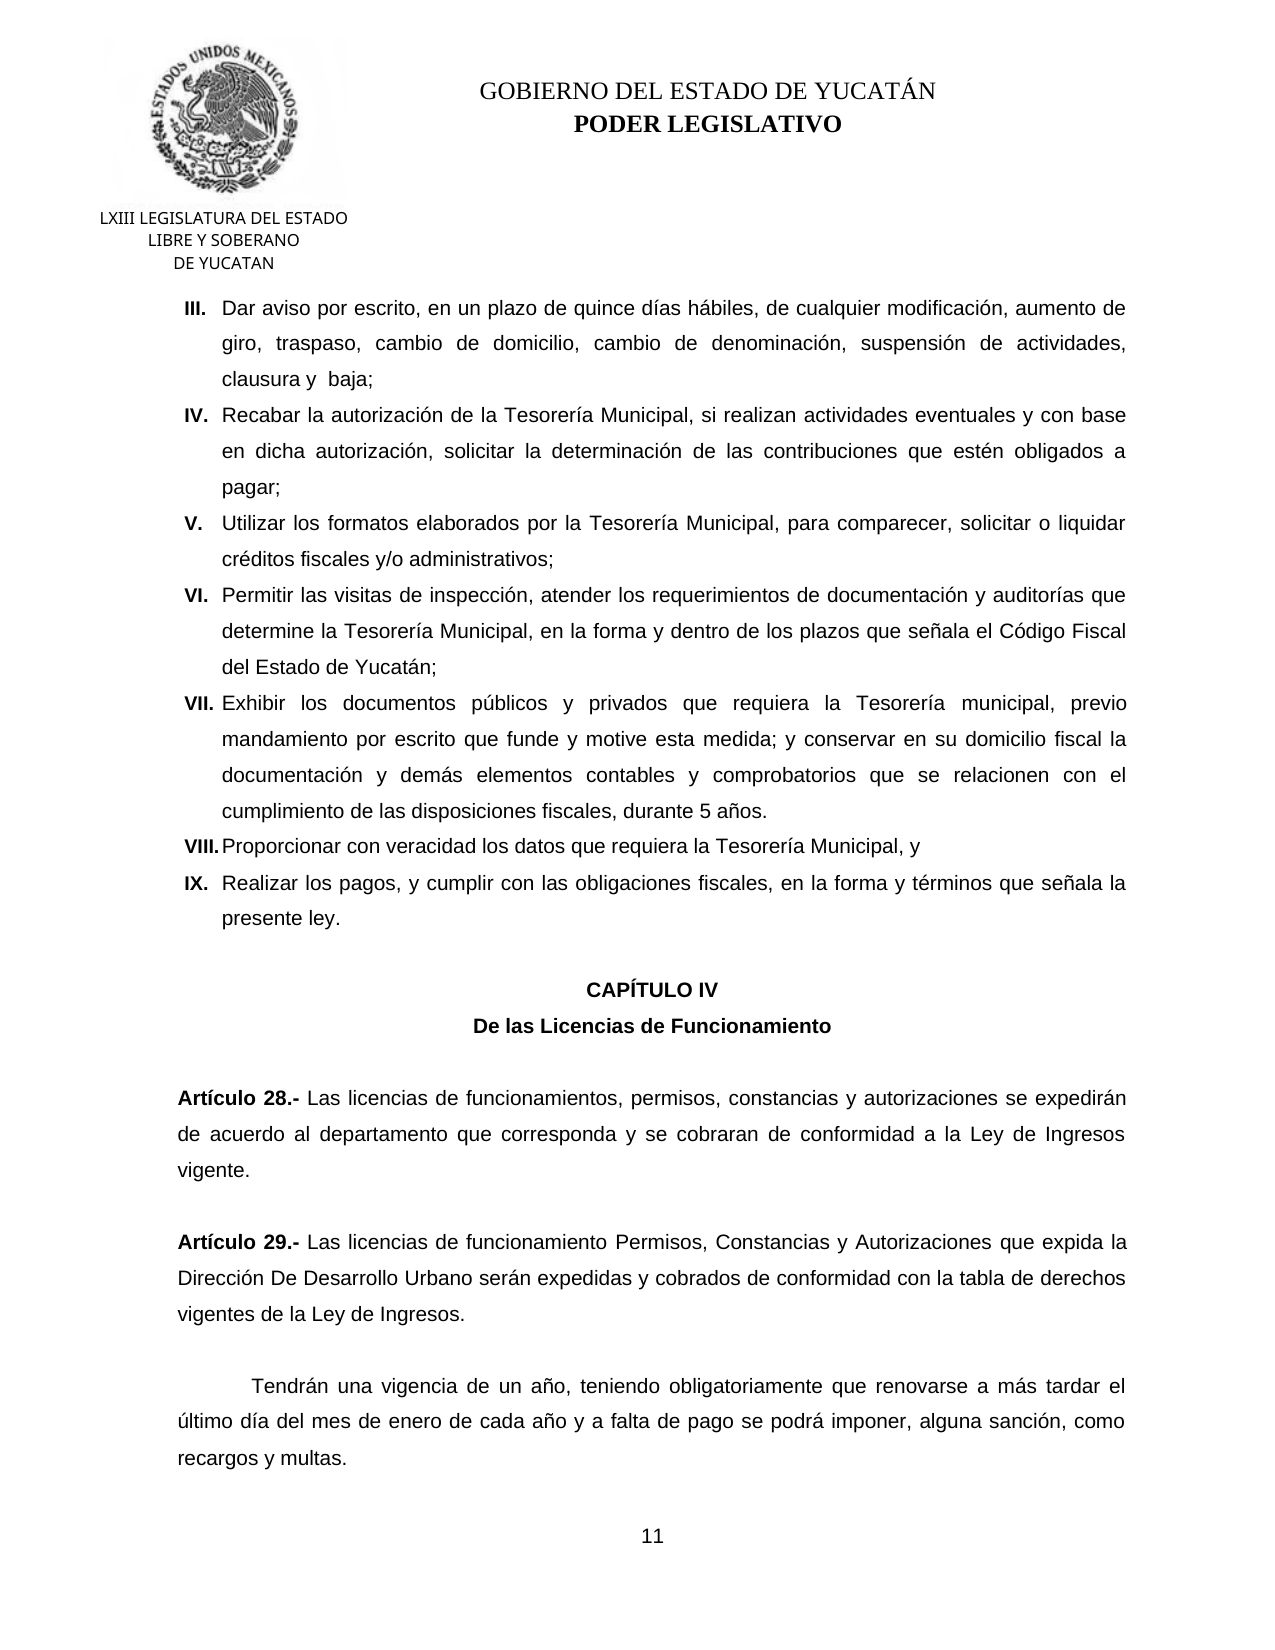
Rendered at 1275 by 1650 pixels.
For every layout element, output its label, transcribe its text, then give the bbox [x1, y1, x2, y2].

subtitle De las Licencias de Funcionamiento [177, 1014, 1127, 1038]
subtitle CAPÍTULO IV [177, 978, 1127, 1002]
list Utilizar los formatos elaborados por la Tesorería Municipal, para comparecer, solicitar o liquidar créditos fiscales y/o administrativos; [184, 511, 1127, 571]
picture [104, 37, 348, 209]
text Artículo 28.- Las licencias de funcionamientos, permisos, constancias y autorizaciones se expedirán de acuerdo al departamento que corresponda y se cobraran de conformidad a la Ley de Ingresos vigente. [177, 1086, 1127, 1182]
list Proporcionar con veracidad los datos que requiera la Tesorería Municipal, y [184, 834, 1127, 858]
text Tendrán una vigencia de un año, teniendo obligatoriamente que renovarse a más tardar el último día del mes de enero de cada año y a falta de pago se podrá imponer, alguna sanción, como recargos y multas. [177, 1373, 1127, 1469]
text Artículo 29.- Las licencias de funcionamiento Permisos, Constancias y Autorizaciones que expida la Dirección De Desarrollo Urbano serán expedidas y cobrados de conformidad con la tabla de derechos vigentes de la Ley de Ingresos. [177, 1230, 1127, 1326]
list Permitir las visitas de inspección, atender los requerimientos de documentación y auditorías que determine la Tesorería Municipal, en la forma y dentro de los plazos que señala el Código Fiscal del Estado de Yucatán; [184, 583, 1127, 679]
list Exhibir los documentos públicos y privados que requiera la Tesorería municipal, previo mandamiento por escrito que funde y motive esta medida; y conservar en su domicilio fiscal la documentación y demás elementos contables y comprobatorios que se relacionen con el cumplimiento de las disposiciones fiscales, durante 5 años. [184, 691, 1127, 822]
list Recabar la autorización de la Tesorería Municipal, si realizan actividades eventuales y con base en dicha autorización, solicitar la determinación de las contribuciones que estén obligados a pagar; [184, 403, 1127, 499]
list Realizar los pagos, y cumplir con las obligaciones fiscales, en la forma y términos que señala la presente ley. [184, 870, 1127, 930]
list Dar aviso por escrito, en un plazo de quince días hábiles, de cualquier modificación, aumento de giro, traspaso, cambio de domicilio, cambio de denominación, suspensión de actividades, clausura y baja; [184, 295, 1127, 391]
